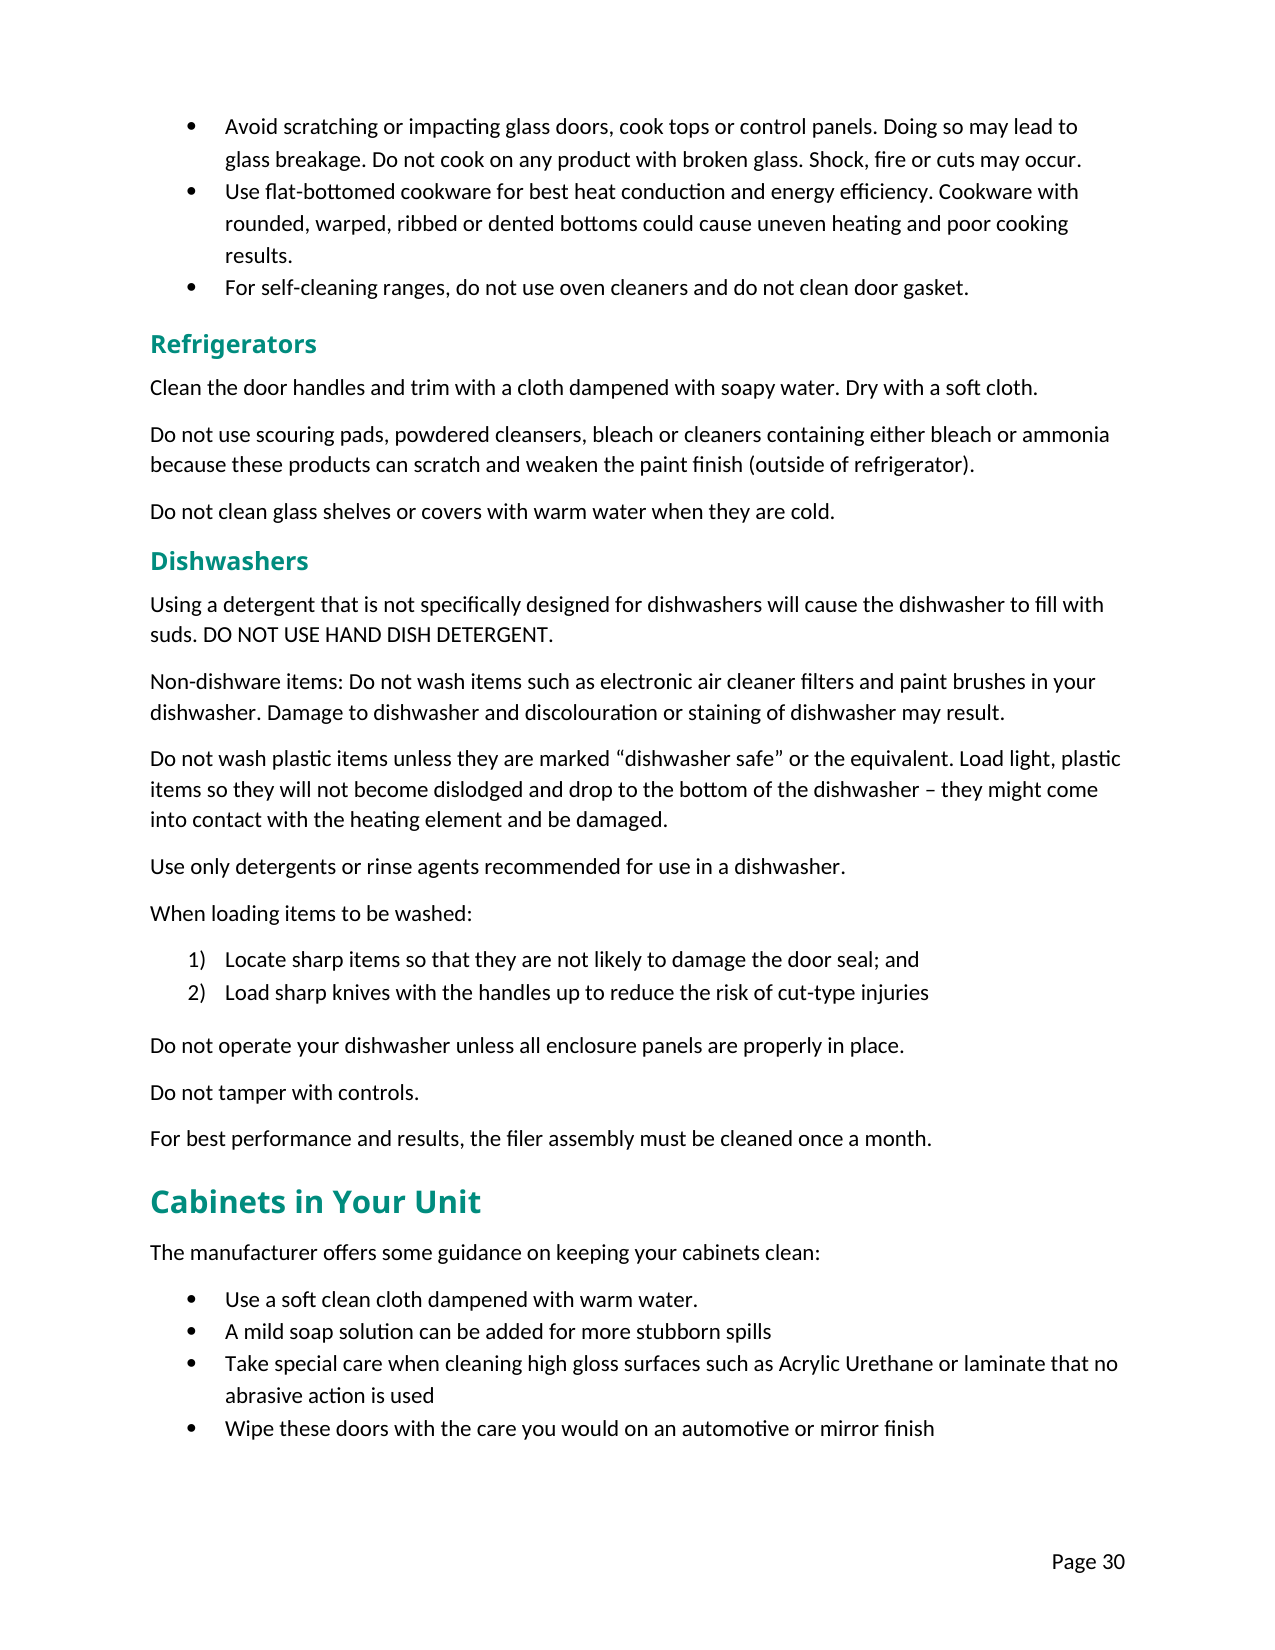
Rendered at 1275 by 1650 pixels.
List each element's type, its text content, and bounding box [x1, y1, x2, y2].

text Do not tamper with controls. [150, 1078, 1125, 1106]
text Do not use scouring pads, powdered cleansers, bleach or cleaners containing either bleach or ammonia because these products can scratch and weaken the paint finish (outside of refrigerator). [150, 420, 1125, 478]
text Do not clean glass shelves or covers with warm water when they are cold. [150, 497, 1125, 525]
list For self-cleaning ranges, do not use oven cleaners and do not clean door gasket. [187, 273, 1125, 301]
text The manufacturer offers some guidance on keeping your cabinets clean: [150, 1238, 1125, 1266]
subtitle Cabinets in Your Unit [150, 1180, 1125, 1222]
text Clean the door handles and trim with a cloth dampened with soapy water. Dry with a soft cloth. [150, 373, 1125, 401]
list Locate sharp items so that they are not likely to damage the door seal; and [187, 946, 1125, 974]
text Use only detergents or rinse agents recommended for use in a dishwasher. [150, 852, 1125, 880]
list Avoid scratching or impacting glass doors, cook tops or control panels. Doing so may lead to glass breakage. Do not cook on any product with broken glass. Shock, fire or cuts may occur. [187, 112, 1125, 173]
list Use flat-bottomed cookware for best heat conduction and energy efficiency. Cookware with rounded, warped, ribbed or dented bottoms could cause uneven heating and poor cooking results. [187, 177, 1125, 269]
text When loading items to be washed: [150, 899, 1125, 927]
list Wipe these doors with the care you would on an automotive or mirror finish [187, 1414, 1125, 1474]
text For best performance and results, the filer assembly must be cleaned once a month. [150, 1124, 1125, 1153]
text Do not wash plastic items unless they are marked “dishwasher safe” or the equivalent. Load light, plastic items so they will not become dislodged and drop to the bottom of the dishwasher – they might come into contact with the heating element and be damaged. [150, 744, 1125, 833]
subtitle Refrigerators [150, 326, 1125, 361]
list Use a soft clean cloth dampened with warm water. [187, 1285, 1125, 1313]
list Take special care when cleaning high gloss surfaces such as Acrylic Urethane or laminate that no abrasive action is used [187, 1349, 1125, 1410]
list Load sharp knives with the handles up to reduce the risk of cut-type injuries [187, 978, 1125, 1006]
text Using a detergent that is not specifically designed for dishwashers will cause the dishwasher to fill with suds. DO NOT USE HAND DISH DETERGENT. [150, 590, 1125, 649]
text Non-dishware items: Do not wash items such as electronic air cleaner filters and paint brushes in your dishwasher. Damage to dishwasher and discolouration or staining of dishwasher may result. [150, 667, 1125, 726]
list A mild soap solution can be added for more stubborn spills [187, 1317, 1125, 1345]
text Do not operate your dishwasher unless all enclosure panels are properly in place. [150, 1031, 1125, 1059]
subtitle Dishwashers [150, 544, 1125, 578]
